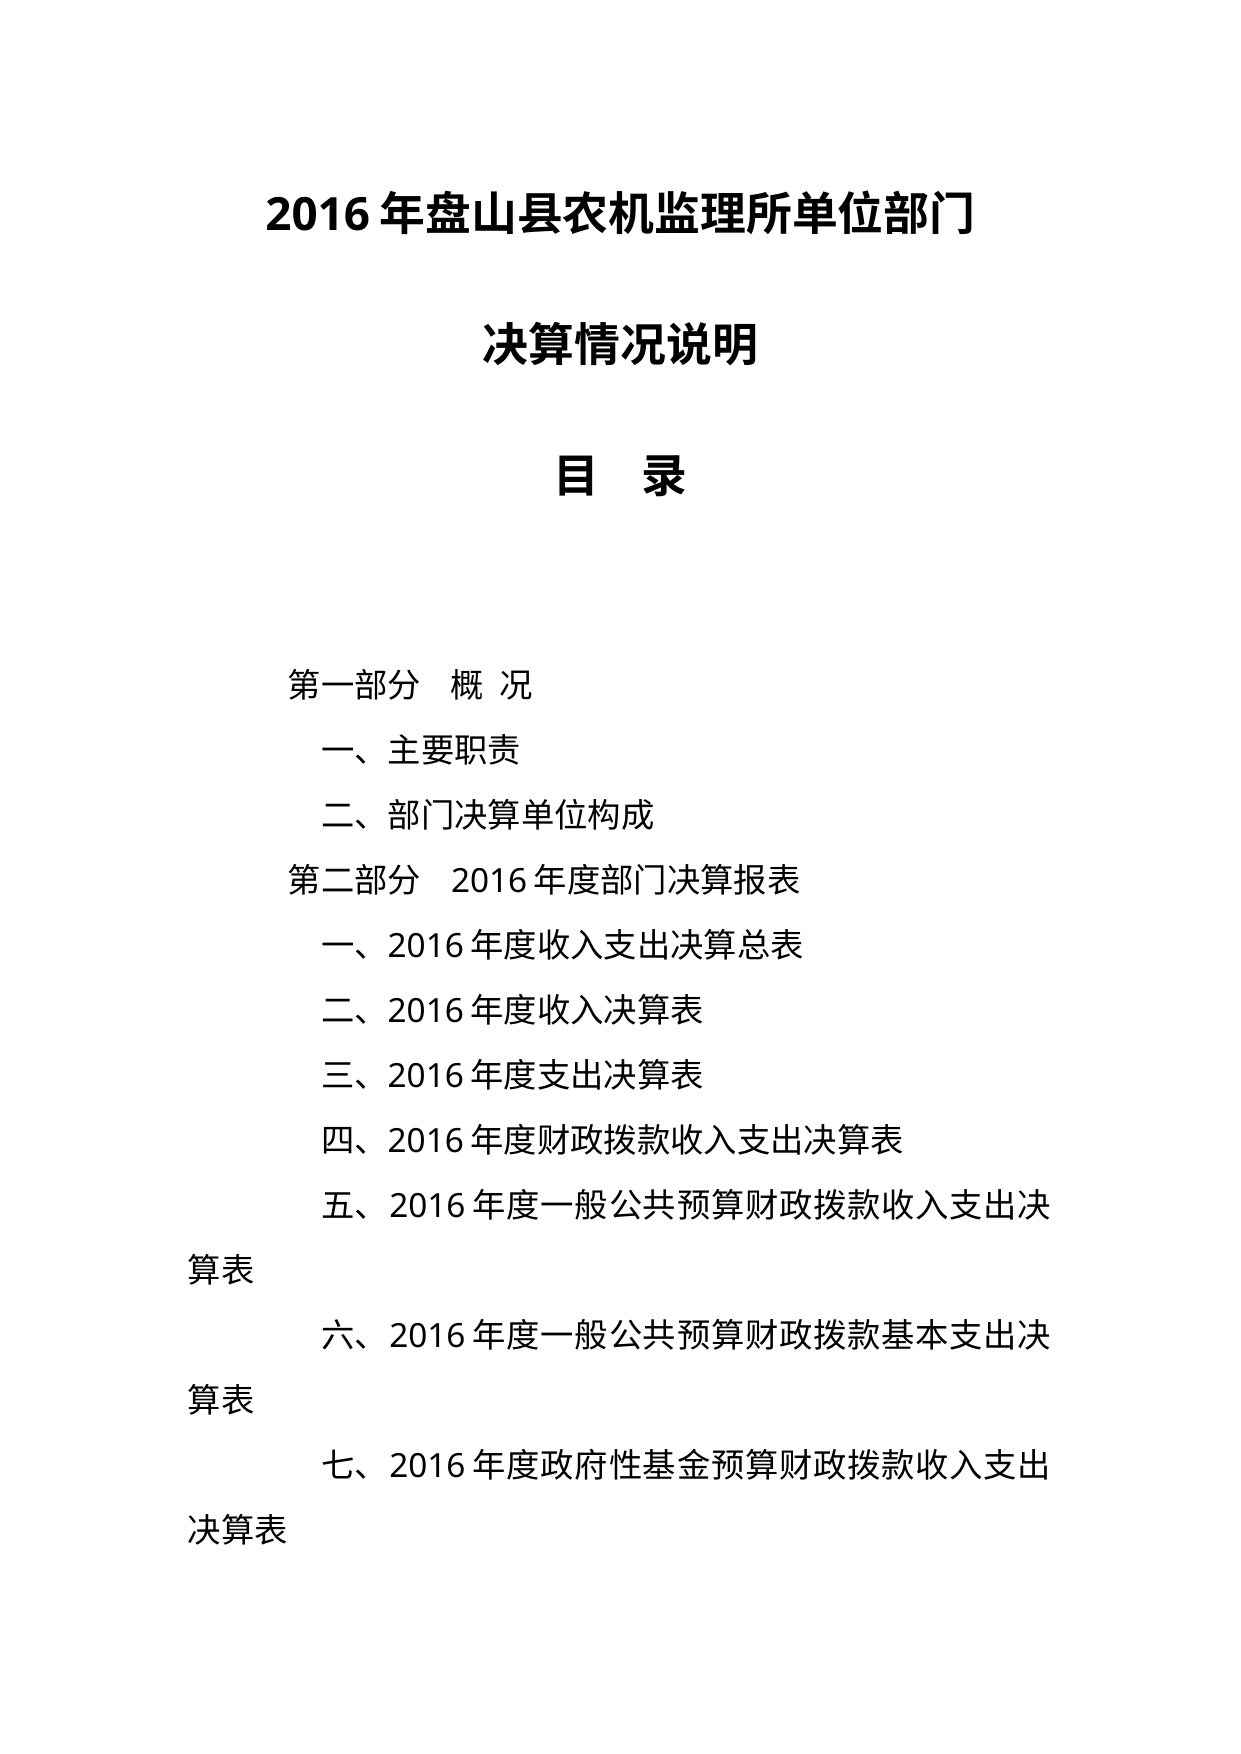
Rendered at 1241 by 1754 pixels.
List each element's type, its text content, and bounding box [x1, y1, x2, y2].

text 七、2016年度政府性基金预算财政拨款收入支出决算表 [187, 1431, 1053, 1561]
text 二、部门决算单位构成 [187, 781, 1053, 846]
text 第二部分 2016年度部门决算报表 [187, 846, 1053, 911]
text 六、2016年度一般公共预算财政拨款基本支出决算表 [187, 1301, 1053, 1431]
text 三、2016年度支出决算表 [187, 1041, 1053, 1106]
text 决算情况说明 [187, 293, 1053, 390]
text 四、2016年度财政拨款收入支出决算表 [187, 1106, 1053, 1171]
text 二、2016年度收入决算表 [187, 976, 1053, 1041]
text 一、主要职责 [187, 716, 1053, 781]
text 第一部分 概 况 [187, 651, 1053, 716]
text 五、2016年度一般公共预算财政拨款收入支出决算表 [187, 1171, 1053, 1301]
text 一、2016年度收入支出决算总表 [187, 911, 1053, 976]
text 目 录 [187, 423, 1053, 521]
text 2016年盘山县农机监理所单位部门 [187, 162, 1053, 259]
